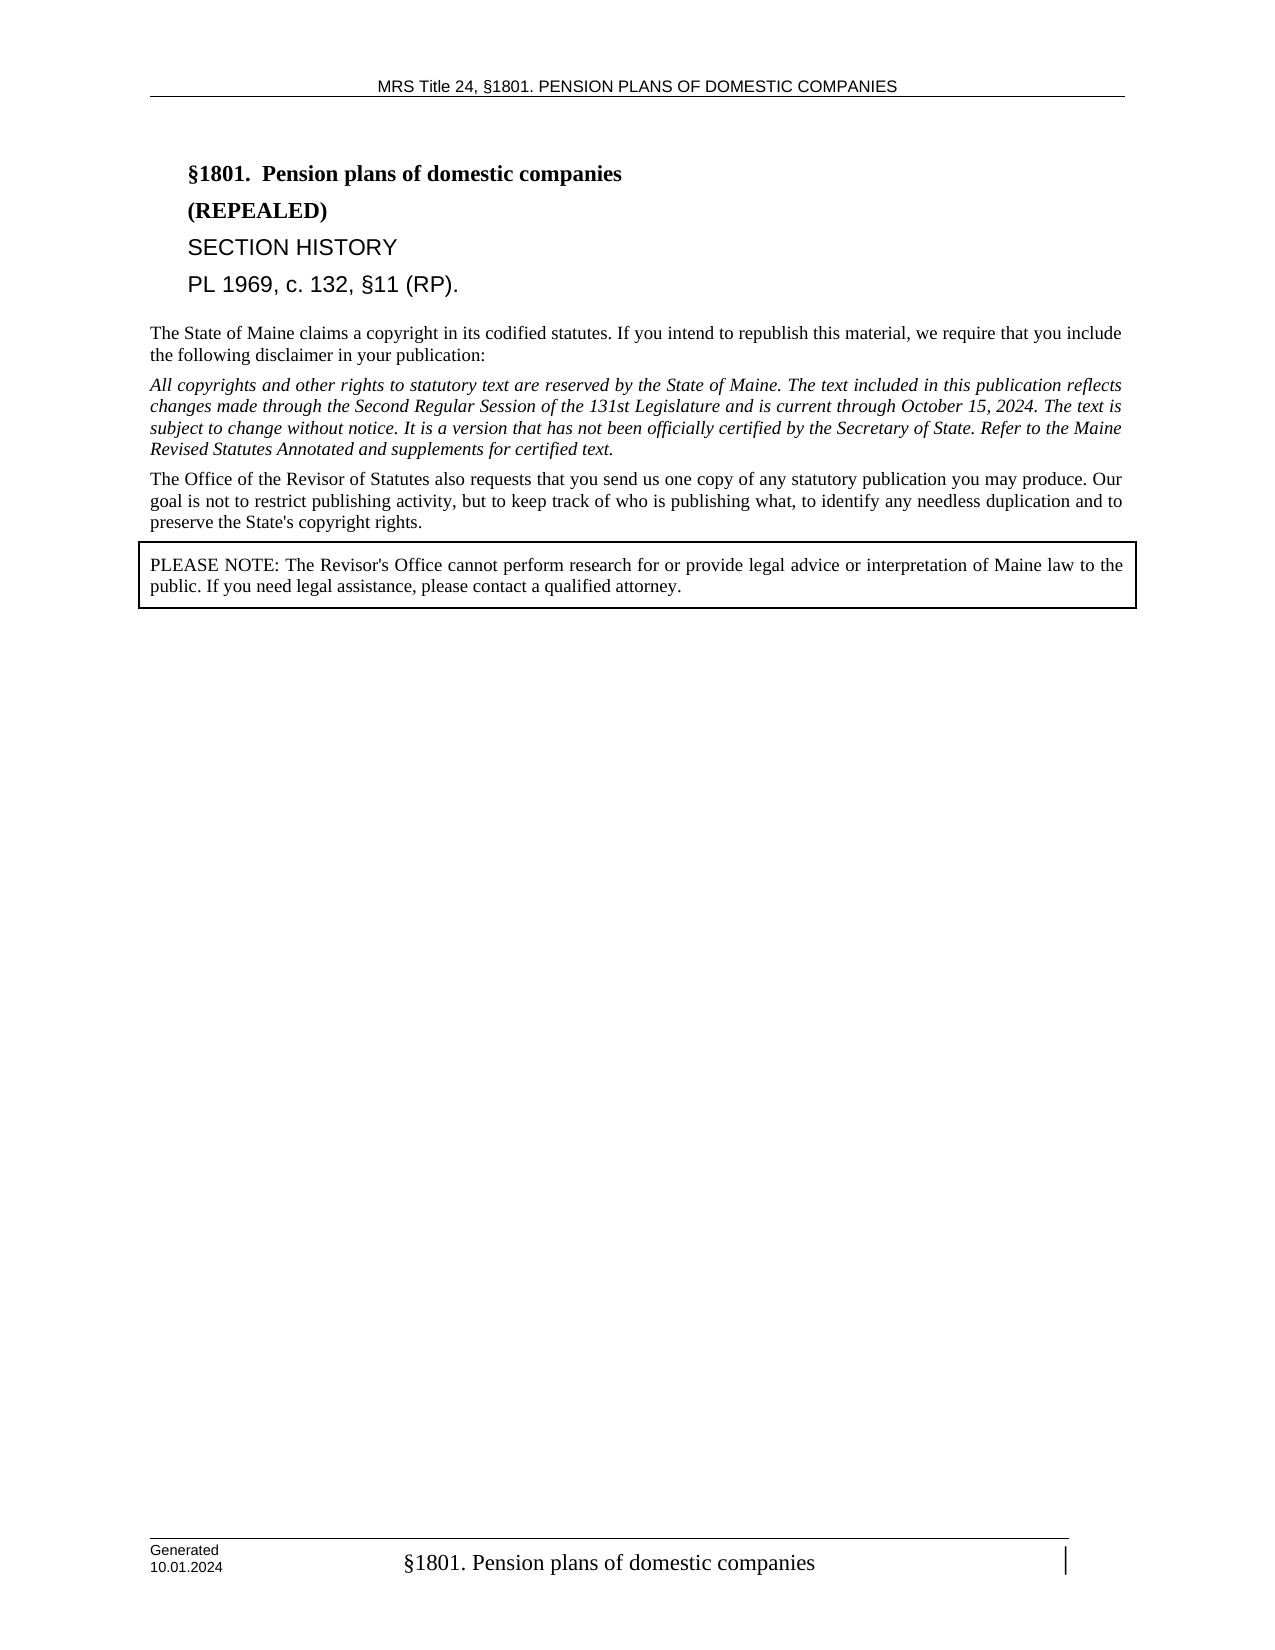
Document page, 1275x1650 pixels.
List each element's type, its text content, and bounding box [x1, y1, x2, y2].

text §1801. Pension plans of domestic companies [187, 160, 1125, 187]
text PL 1969, c. 132, §11 (RP). [187, 271, 1125, 297]
text PLEASE NOTE: The Revisor's Office cannot perform research for or provide legal advice or interpretation of Maine law to the public. If you need legal assistance, please contact a qualified attorney. [140, 543, 1135, 607]
text The Office of the Revisor of Statutes also requests that you send us one copy of any statutory publication you may produce. Our goal is not to restrict publishing activity, but to keep track of who is publishing what, to identify any needless duplication and to preserve the State's copyright rights. [150, 468, 1125, 533]
text The State of Maine claims a copyright in its codified statutes. If you intend to republish this material, we require that you include the following disclaimer in your publication: [150, 322, 1125, 365]
text SECTION HISTORY [187, 234, 1125, 260]
text (REPEALED) [187, 197, 1125, 223]
text All copyrights and other rights to statutory text are reserved by the State of Maine. The text included in this publication reflects changes made through the Second Regular Session of the 131st Legislature and is current through October 15, 2024 . The text is subject to change without notice. It is a version that has not been officially certified by the Secretary of State. Refer to the Maine Revised Statutes Annotated and supplements for certified text. [150, 373, 1125, 460]
